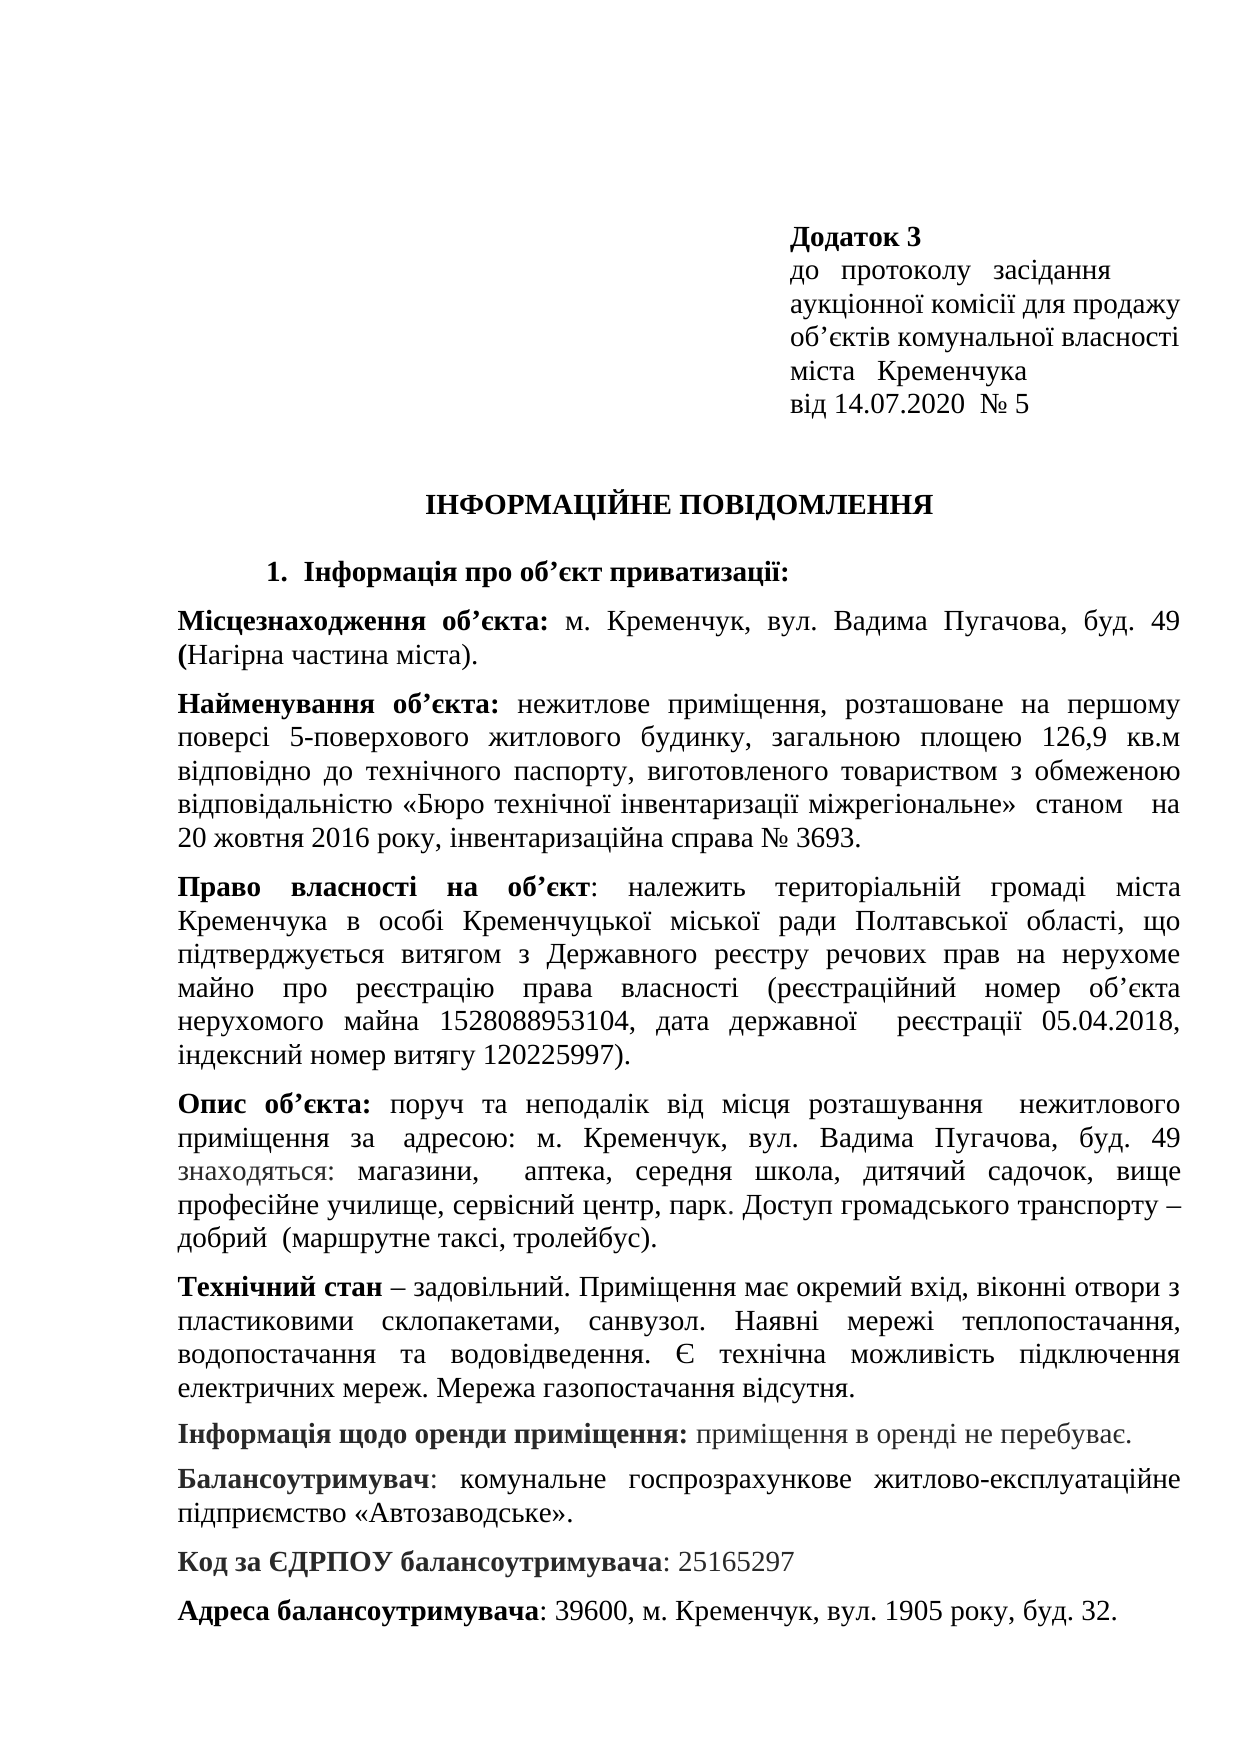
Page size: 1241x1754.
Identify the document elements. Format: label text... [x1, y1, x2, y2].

text Місцезнаходження об’єкта: м. Кременчук, вул. Вадима Пугачова, буд. 49 (Нагірна частина міста). [177, 603, 1181, 670]
text об’єктів комунальної власності [177, 319, 1181, 353]
text від 14.07.2020 № 5 [177, 386, 1181, 420]
text до протоколу засідання [177, 252, 1181, 286]
text Технічний стан – задовільний. Приміщення має окремий вхід, віконні отвори з пластиковими склопакетами, санвузол. Наявні мережі теплопостачання, водопостачання та водовідведення. Є технічна можливість підключення електричних мереж. Мережа газопостачання відсутня. [177, 1269, 1181, 1404]
text ІНФОРМАЦІЙНЕ ПОВІДОМЛЕННЯ [177, 487, 1181, 521]
text Адреса балансоутримувача: 39600, м. Кременчук, вул. 1905 року, буд. 32. [177, 1593, 1181, 1627]
text Інформація щодо оренди приміщення: приміщення в оренді не перебуває. [177, 1416, 1181, 1449]
text Код за ЄДРПОУ балансоутримувача: 25165297 [177, 1544, 1181, 1577]
text міста Кременчука [177, 353, 1181, 386]
text Найменування об’єкта: нежитлове приміщення, розташоване на першому поверсі 5-поверхового житлового будинку, загальною площею 126,9 кв.м відповідно до технічного паспорту, виготовленого товариством з обмеженою відповідальністю «Бюро технічної інвентаризації міжрегіональне» станом на 20 жовтня 2016 року, інвентаризаційна справа № 3693. [177, 686, 1181, 854]
text Додаток 3 [177, 219, 1181, 252]
text аукціонної комісії для продажу [177, 286, 1181, 319]
list Інформація про об’єкт приватизації: [266, 554, 1181, 588]
text Балансоутримувач: комунальне госпрозрахункове житлово-експлуатаційне підприємство «Автозаводське». [177, 1461, 1181, 1528]
text Право власності на об’єкт: належить територіальній громаді міста Кременчука в особі Кременчуцької міської ради Полтавської області, що підтверджується витягом з Державного реєстру речових прав на нерухоме майно про реєстрацію права власності (реєстраційний номер об’єкта нерухомого майна 1528088953104, дата державної реєстрації 05.04.2018, індексний номер витягу 120225997). [177, 869, 1181, 1071]
text Опис об’єкта: поруч та неподалік від місця розташування нежитлового приміщення за адресою: м. Кременчук, вул. Вадима Пугачова, буд. 49 знаходяться: магазини, аптека, середня школа, дитячий садочок, вище професійне училище, сервісний центр, парк. Доступ громадського транспорту – добрий (маршрутне таксі, тролейбус). [177, 1086, 1181, 1254]
